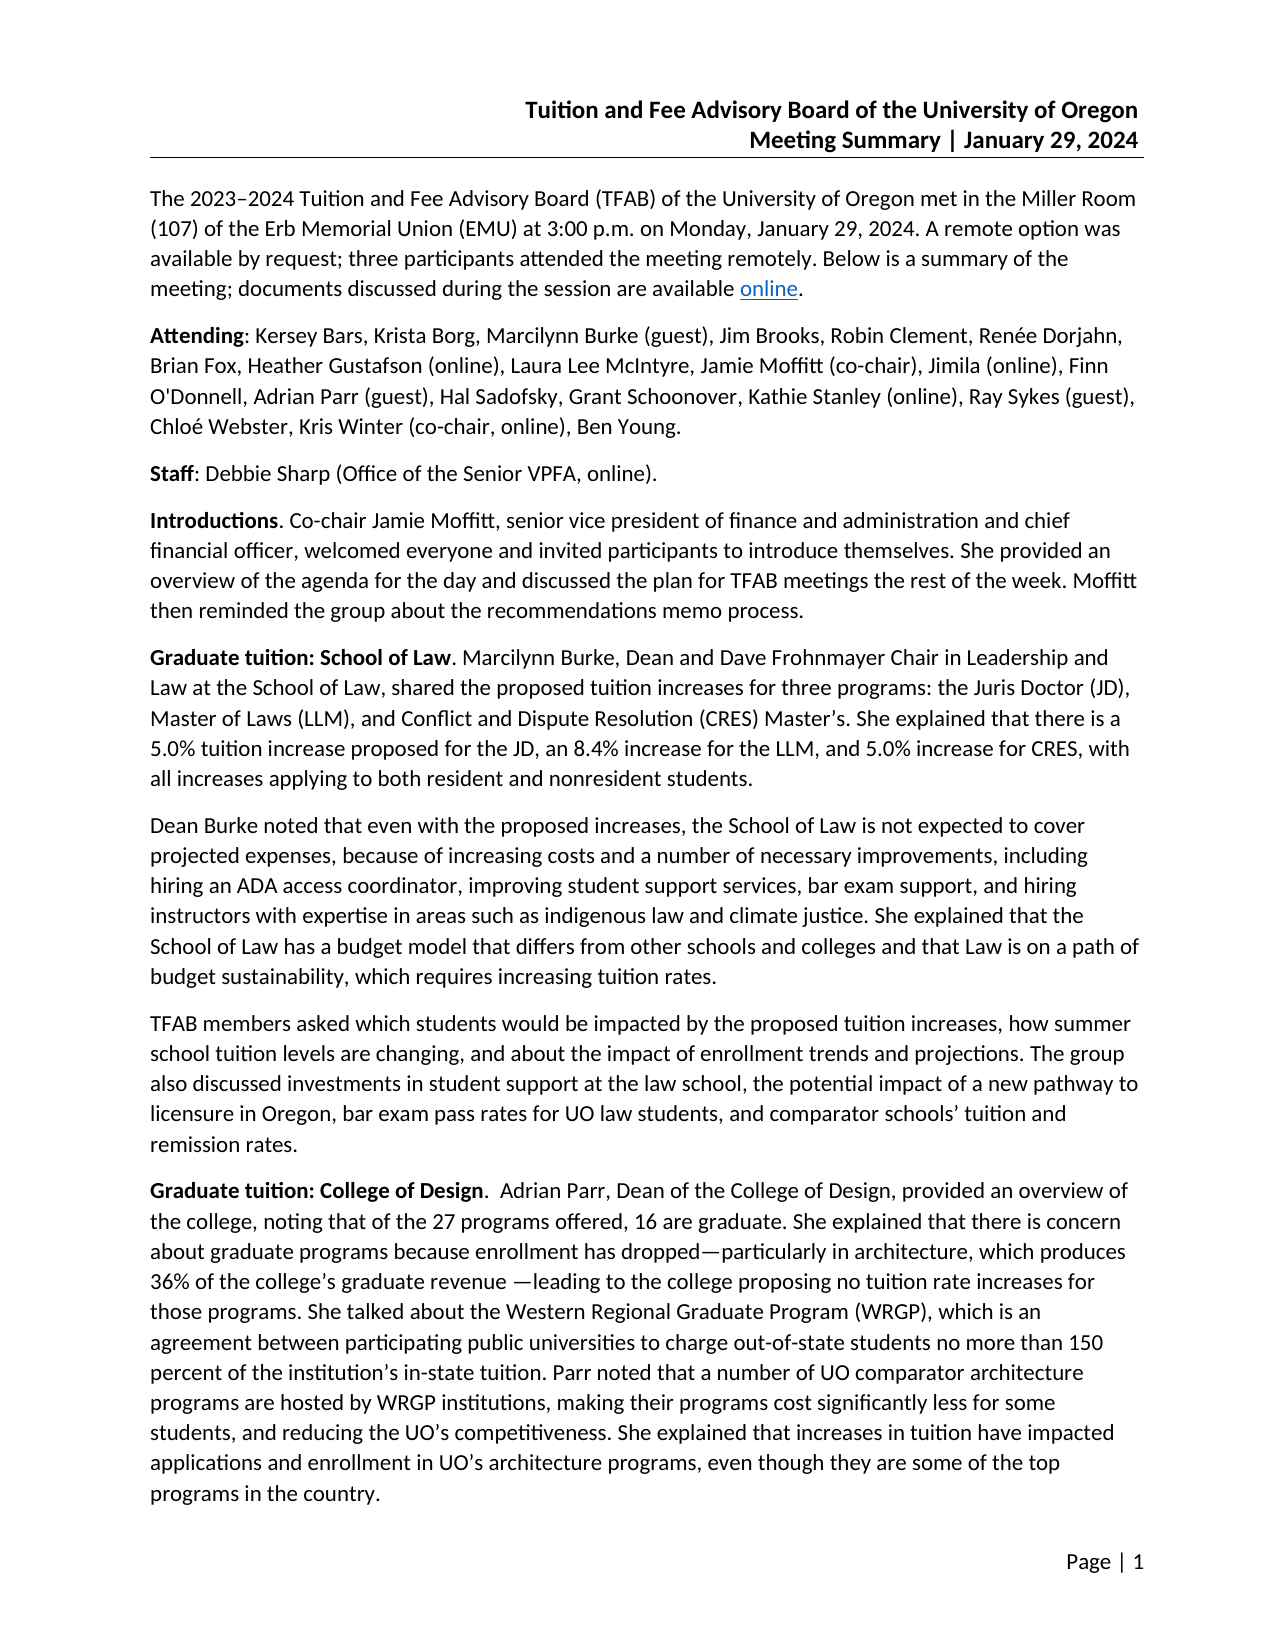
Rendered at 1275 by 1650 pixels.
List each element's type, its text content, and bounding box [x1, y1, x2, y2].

text TFAB members asked which students would be impacted by the proposed tuition increases, how summer school tuition levels are changing, and about the impact of enrollment trends and projections. The group also discussed investments in student support at the law school, the potential impact of a new pathway to licensure in Oregon, bar exam pass rates for UO law students, and comparator schools’ tuition and remission rates. [150, 1009, 1144, 1158]
text Graduate tuition: College of Design. Adrian Parr, Dean of the College of Design, provided an overview of the college, noting that of the 27 programs offered, 16 are graduate. She explained that there is concern about graduate programs because enrollment has dropped—particularly in architecture, which produces 36% of the college’s graduate revenue —leading to the college proposing no tuition rate increases for those programs. She talked about the Western Regional Graduate Program (WRGP), which is an agreement between participating public universities to charge out-of-state students no more than 150 percent of the institution’s in-state tuition. Parr noted that a number of UO comparator architecture programs are hosted by WRGP institutions, making their programs cost significantly less for some students, and reducing the UO’s competitiveness. She explained that increases in tuition have impacted applications and enrollment in UO’s architecture programs, even though they are some of the top programs in the country. [150, 1177, 1144, 1507]
text Staff: Debbie Sharp (Office of the Senior VPFA, online). [150, 459, 1144, 487]
text Dean Burke noted that even with the proposed increases, the School of Law is not expected to cover projected expenses, because of increasing costs and a number of necessary improvements, including hiring an ADA access coordinator, improving student support services, bar exam support, and hiring instructors with expertise in areas such as indigenous law and climate justice. She explained that the School of Law has a budget model that differs from other schools and colleges and that Law is on a path of budget sustainability, which requires increasing tuition rates. [150, 811, 1144, 990]
text Introductions. Co-chair Jamie Moffitt, senior vice president of finance and administration and chief financial officer, welcomed everyone and invited participants to introduce themselves. She provided an overview of the agenda for the day and discussed the plan for TFAB meetings the rest of the week. Moffitt then reminded the group about the recommendations memo process. [150, 506, 1144, 624]
text Tuition and Fee Advisory Board of the University of Oregon [150, 94, 1144, 124]
text The 2023–2024 Tuition and Fee Advisory Board (TFAB) of the University of Oregon met in the Miller Room (107) of the Erb Memorial Union (EMU) at 3:00 p.m. on Monday, January 29, 2024. A remote option was available by request; three participants attended the meeting remotely. Below is a summary of the meeting; documents discussed during the session are available online. [150, 184, 1144, 302]
text Attending: Kersey Bars, Krista Borg, Marcilynn Burke (guest), Jim Brooks, Robin Clement, Renée Dorjahn, Brian Fox, Heather Gustafson (online), Laura Lee McIntyre, Jamie Moffitt (co-chair), Jimila (online), Finn O'Donnell, Adrian Parr (guest), Hal Sadofsky, Grant Schoonover, Kathie Stanley (online), Ray Sykes (guest), Chloé Webster, Kris Winter (co-chair, online), Ben Young. [150, 321, 1144, 440]
text Graduate tuition: School of Law. Marcilynn Burke, Dean and Dave Frohnmayer Chair in Leadership and Law at the School of Law, shared the proposed tuition increases for three programs: the Juris Doctor (JD), Master of Laws (LLM), and Conflict and Dispute Resolution (CRES) Master’s. She explained that there is a 5.0% tuition increase proposed for the JD, an 8.4% increase for the LLM, and 5.0% increase for CRES, with all increases applying to both resident and nonresident students. [150, 643, 1144, 792]
text Meeting Summary | January 29, 2024 [150, 124, 1144, 157]
